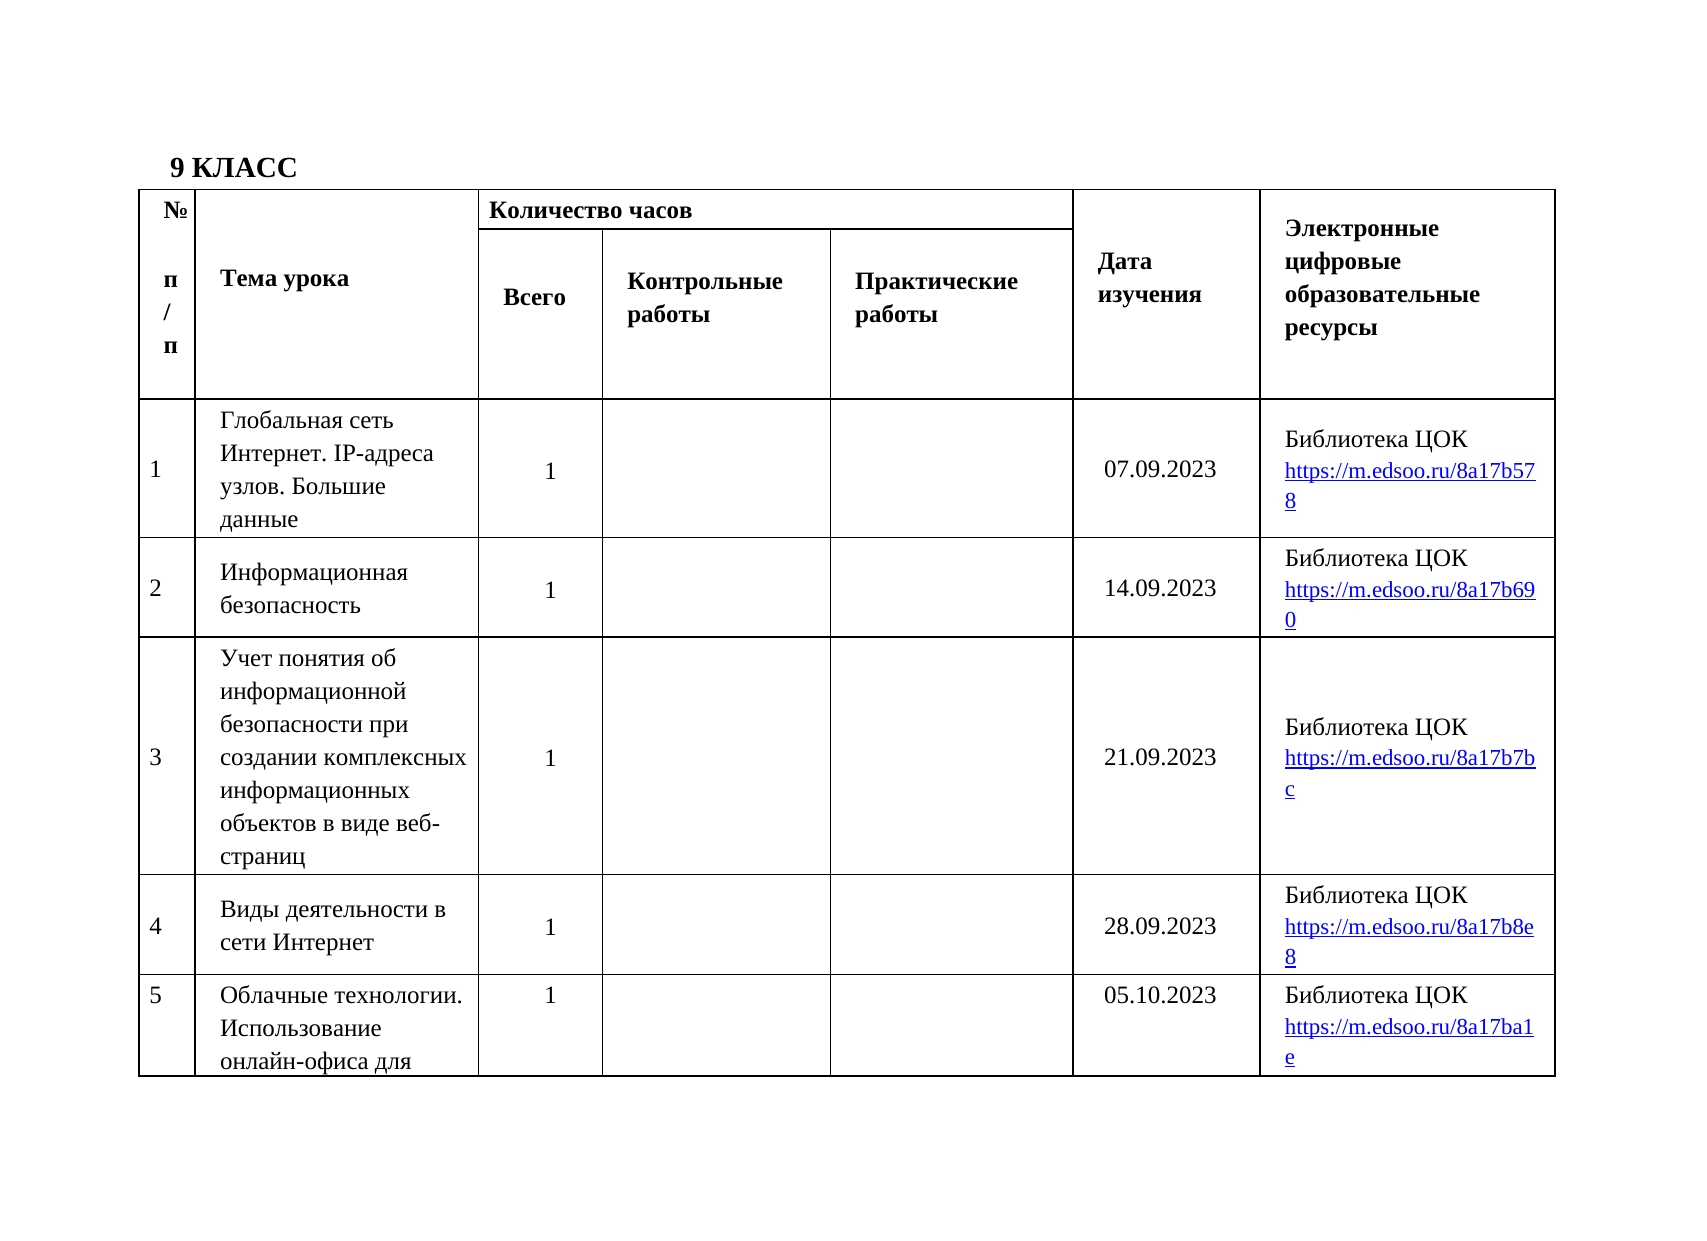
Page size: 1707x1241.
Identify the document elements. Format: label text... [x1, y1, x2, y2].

table_cell 2 [140, 538, 194, 636]
table_cell 14.09.2023 [1074, 538, 1259, 636]
table_header Электронные цифровые образовательные ресурсы [1261, 190, 1554, 398]
table_cell [831, 400, 1072, 536]
table_cell Библиотека ЦОК https://m.edsoo.ru/8a17b578 [1261, 400, 1554, 536]
table_cell 4 [140, 875, 194, 973]
table_header Количество часов [479, 190, 1072, 228]
table_cell 05.10.2023 [1074, 975, 1259, 1075]
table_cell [1261, 975, 1554, 1075]
table_cell [603, 400, 830, 536]
table_cell 1 [479, 975, 602, 1075]
text 9 КЛАСС [162, 150, 1557, 183]
table_cell 1 [479, 875, 602, 973]
table_cell 5 [140, 975, 194, 1075]
table_cell Учет понятия об информационной безопасности при создании комплексных информационных объектов в виде веб-страниц [196, 638, 478, 874]
table_cell 1 [479, 638, 602, 874]
table_header Тема урока [196, 190, 478, 398]
table_cell [603, 638, 830, 874]
table_cell Информационная безопасность [196, 538, 478, 636]
table_cell [603, 875, 830, 973]
table_cell Всего [479, 230, 602, 398]
table_cell 21.09.2023 [1074, 638, 1259, 874]
table_cell Глобальная сеть Интернет. IP-адреса узлов. Большие данные [196, 400, 478, 536]
table_cell Библиотека ЦОК https://m.edsoo.ru/8a17b8e8 [1261, 875, 1554, 973]
table_header № п/п [140, 190, 194, 398]
table_cell 1 [140, 400, 194, 536]
table_cell [831, 538, 1072, 636]
table_cell Виды деятельности в сети Интернет [196, 875, 478, 973]
table_cell [603, 975, 830, 1075]
table_cell [831, 875, 1072, 973]
table_header Дата изучения [1074, 190, 1259, 398]
table_cell Контрольные работы [603, 230, 830, 398]
table_cell [831, 975, 1072, 1075]
table_cell Библиотека ЦОК https://m.edsoo.ru/8a17b690 [1261, 538, 1554, 636]
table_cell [196, 975, 478, 1075]
table_cell [603, 538, 830, 636]
table_cell 28.09.2023 [1074, 875, 1259, 973]
table_cell 1 [479, 400, 602, 536]
table_cell 1 [479, 538, 602, 636]
table_cell Практические работы [831, 230, 1072, 398]
table_cell [831, 638, 1072, 874]
table_cell 07.09.2023 [1074, 400, 1259, 536]
table_cell Библиотека ЦОК https://m.edsoo.ru/8a17b7bc [1261, 638, 1554, 874]
table_cell 3 [140, 638, 194, 874]
